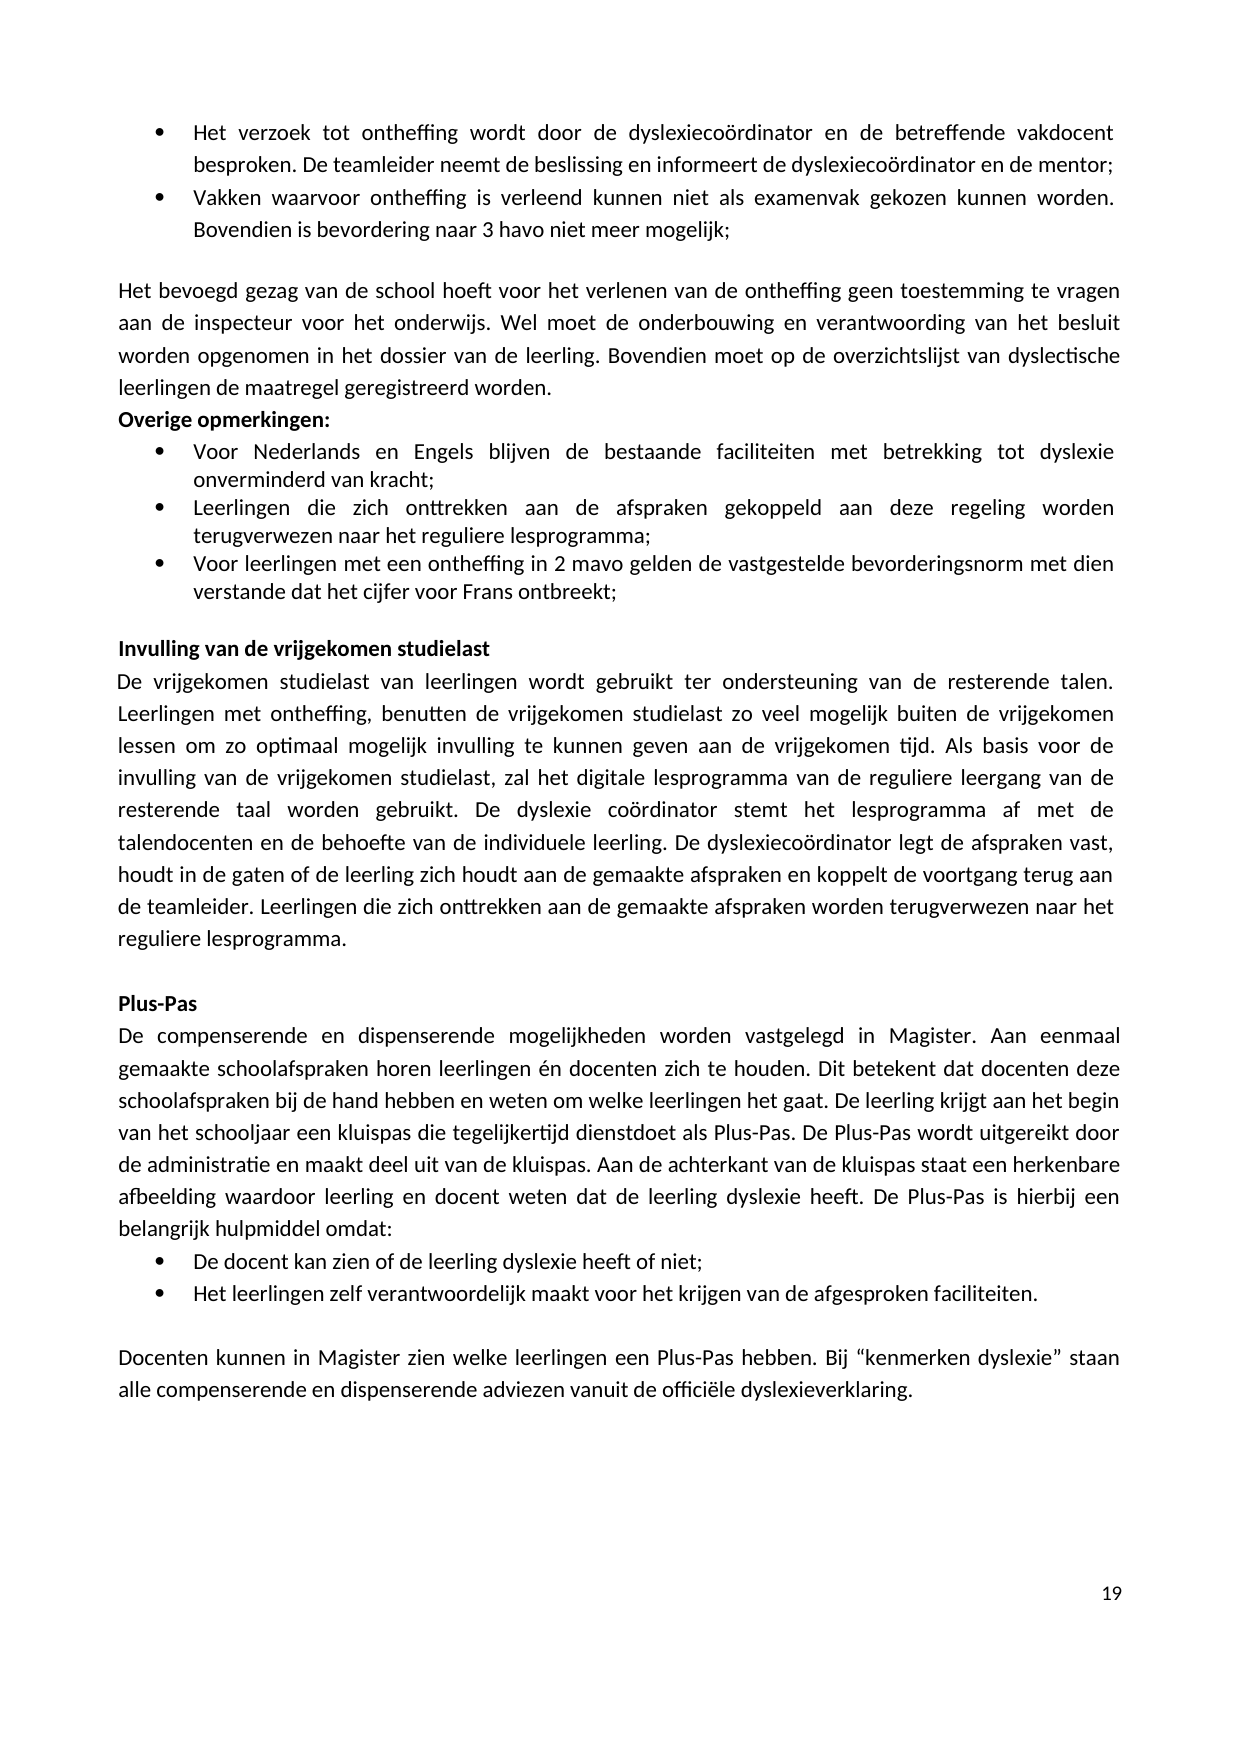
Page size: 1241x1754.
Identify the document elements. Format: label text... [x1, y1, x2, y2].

list De docent kan zien of de leerling dyslexie heeft of niet; [156, 1247, 1122, 1275]
text Invulling van de vrijgekomen studielast [118, 634, 1122, 663]
list Het leerlingen zelf verantwoordelijk maakt voor het krijgen van de afgesproken faciliteiten. [156, 1279, 1122, 1307]
text De vrijgekomen studielast van leerlingen wordt gebruikt ter ondersteuning van de resterende talen. Leerlingen met ontheffing, benutten de vrijgekomen studielast zo veel mogelijk buiten de vrijgekomen lessen om zo optimaal mogelijk invulling te kunnen geven aan de vrijgekomen tijd. Als basis voor de invulling van de vrijgekomen studielast, zal het digitale lesprogramma van de reguliere leergang van de resterende taal worden gebruikt. De dyslexie coördinator stemt het lesprogramma af met de talendocenten en de behoefte van de individuele leerling. De dyslexiecoördinator legt de afspraken vast, houdt in de gaten of de leerling zich houdt aan de gemaakte afspraken en koppelt de voortgang terug aan de teamleider. Leerlingen die zich onttrekken aan de gemaakte afspraken worden terugverwezen naar het reguliere lesprogramma. [117, 667, 1116, 952]
text De compenserende en dispenserende mogelijkheden worden vastgelegd in Magister. Aan eenmaal gemaakte schoolafspraken horen leerlingen én docenten zich te houden. Dit betekent dat docenten deze schoolafspraken bij de hand hebben en weten om welke leerlingen het gaat. De leerling krijgt aan het begin van het schooljaar een kluispas die tegelijkertijd dienstdoet als Plus-Pas. De Plus-Pas wordt uitgereikt door de administratie en maakt deel uit van de kluispas. Aan de achterkant van de kluispas staat een herkenbare afbeelding waardoor leerling en docent weten dat de leerling dyslexie heeft. De Plus-Pas is hierbij een belangrijk hulpmiddel omdat: [118, 1021, 1122, 1243]
text Plus-Pas [118, 989, 1122, 1017]
list Voor leerlingen met een ontheffing in 2 mavo gelden de vastgestelde bevorderingsnorm met dien verstande dat het cijfer voor Frans ontbreekt; [156, 549, 1116, 605]
text Het bevoegd gezag van de school hoeft voor het verlenen van de ontheffing geen toestemming te vragen aan de inspecteur voor het onderwijs. Wel moet de onderbouwing en verantwoording van het besluit worden opgenomen in het dossier van de leerling. Bovendien moet op de overzichtslijst van dyslectische leerlingen de maatregel geregistreerd worden. [118, 276, 1122, 401]
list Leerlingen die zich onttrekken aan de afspraken gekoppeld aan deze regeling worden terugverwezen naar het reguliere lesprogramma; [156, 493, 1116, 549]
list Voor Nederlands en Engels blijven de bestaande faciliteiten met betrekking tot dyslexie onverminderd van kracht; [156, 437, 1116, 493]
text Overige opmerkingen: [118, 405, 1122, 433]
list Vakken waarvoor ontheffing is verleend kunnen niet als examenvak gekozen kunnen worden. Bovendien is bevordering naar 3 havo niet meer mogelijk; [156, 183, 1116, 243]
text Docenten kunnen in Magister zien welke leerlingen een Plus-Pas hebben. Bij “kenmerken dyslexie” staan alle compenserende en dispenserende adviezen vanuit de officiële dyslexieverklaring. [118, 1343, 1122, 1403]
list Het verzoek tot ontheffing wordt door de dyslexiecoördinator en de betreffende vakdocent besproken. De teamleider neemt de beslissing en informeert de dyslexiecoördinator en de mentor; [156, 118, 1116, 178]
